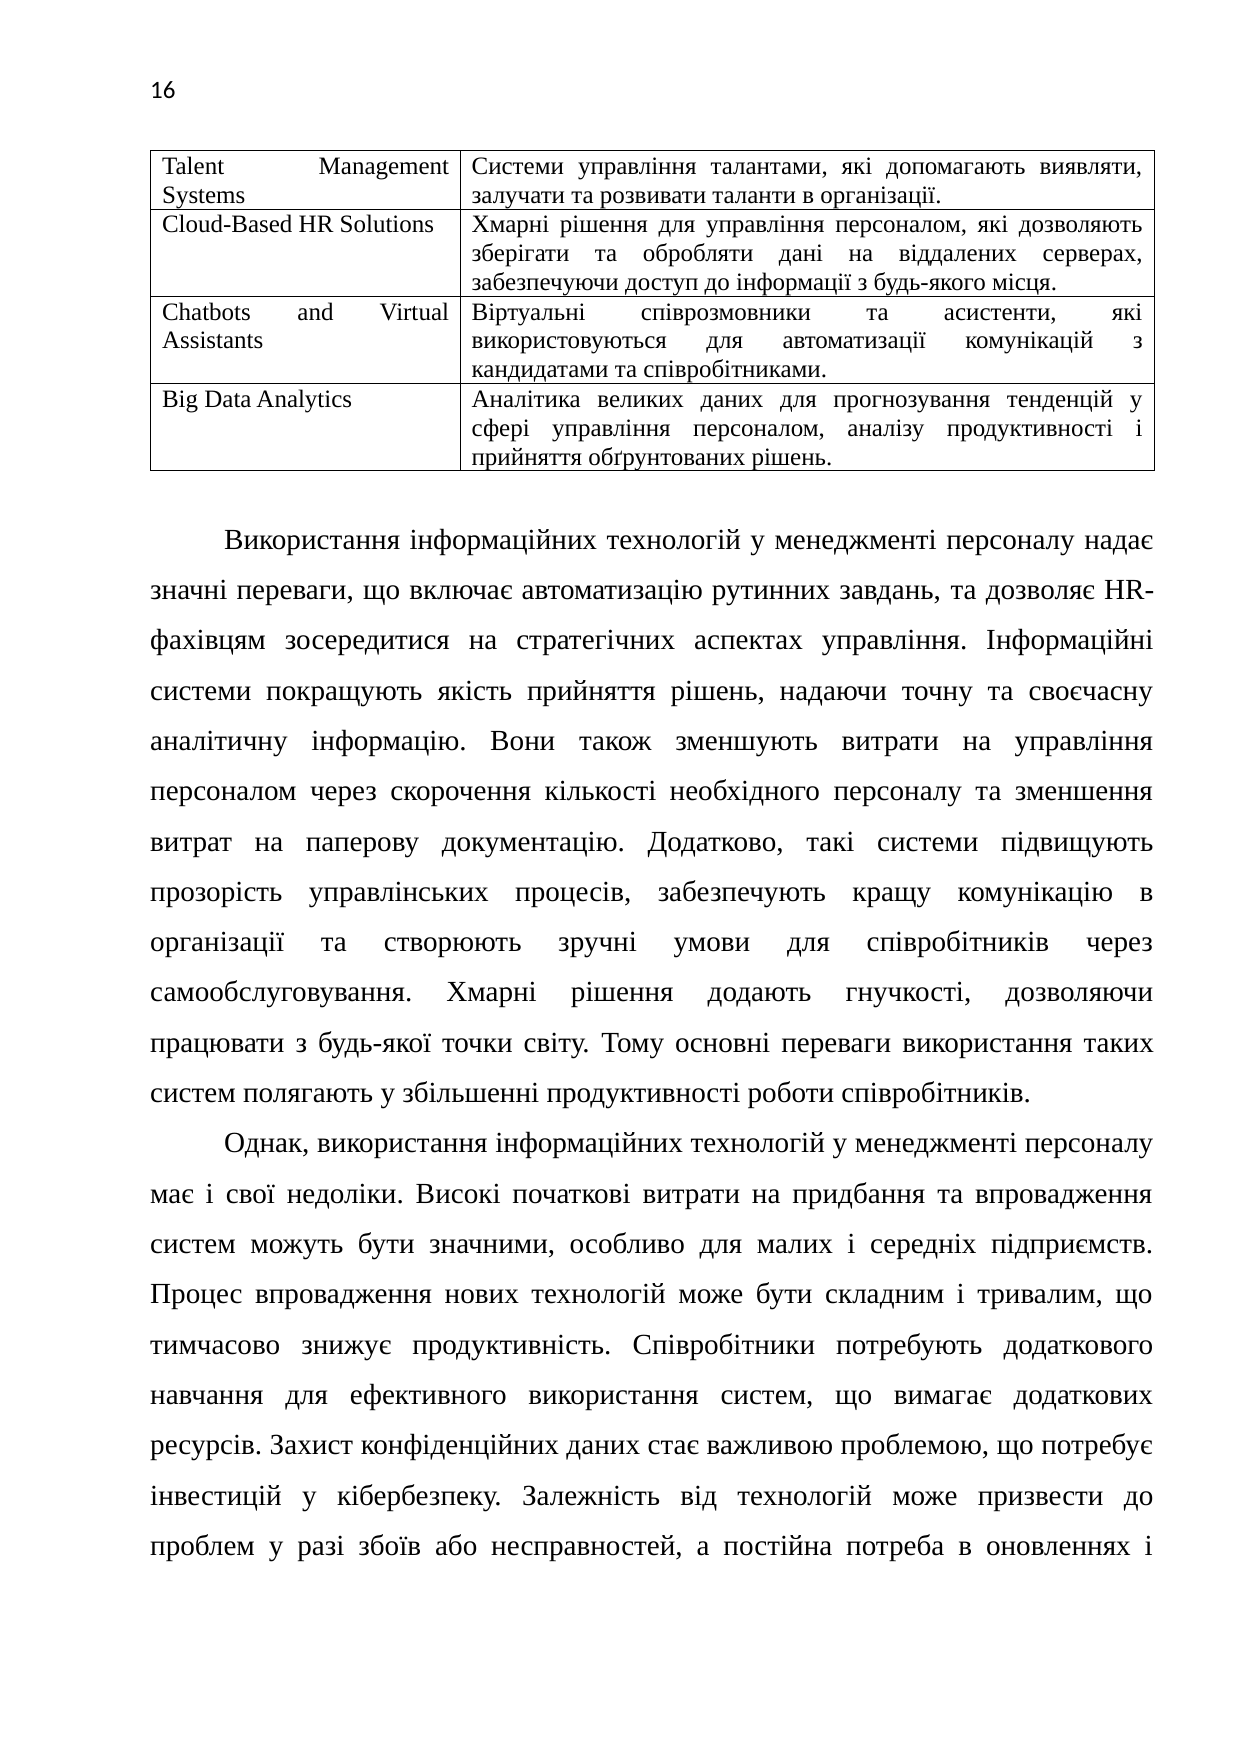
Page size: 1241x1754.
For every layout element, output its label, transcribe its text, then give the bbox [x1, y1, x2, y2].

text Використання інформаційних технологій у менеджменті персоналу надає значні переваги, що включає автоматизацію рутинних завдань, та дозволяє HR-фахівцям зосередитися на стратегічних аспектах управління. Інформаційні системи покращують якість прийняття рішень, надаючи точну та своєчасну аналітичну інформацію. Вони також зменшують витрати на управління персоналом через скорочення кількості необхідного персоналу та зменшення витрат на паперову документацію. Додатково, такі системи підвищують прозорість управлінських процесів, забезпечують кращу комунікацію в організації та створюють зручні умови для співробітників через самообслуговування. Хмарні рішення додають гнучкості, дозволяючи працювати з будь-якої точки світу. Тому основні переваги використання таких систем полягають у збільшенні продуктивності роботи співробітників. [150, 522, 1154, 1109]
table_cell Віртуальні співрозмовники та асистенти, які використовуються для автоматизації комунікацій з кандидатами та співробітниками. [461, 297, 1154, 383]
table_cell Аналітика великих даних для прогнозування тенденцій у сфері управління персоналом, аналізу продуктивності і прийняття обґрунтованих рішень. [461, 384, 1154, 470]
table_cell Хмарні рішення для управління персоналом, які дозволяють зберігати та обробляти дані на віддалених серверах, забезпечуючи доступ до інформації з будь-якого місця. [461, 210, 1154, 296]
table_cell Talent Management Systems [151, 151, 460, 208]
table_cell Системи управління талантами, які допомагають виявляти, залучати та розвивати таланти в організації. [461, 151, 1154, 208]
table_cell Big Data Analytics [151, 384, 460, 470]
table_cell Cloud-Based HR Solutions [151, 210, 460, 296]
table_cell Chatbots and Virtual Assistants [151, 297, 460, 383]
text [150, 1126, 1154, 1562]
